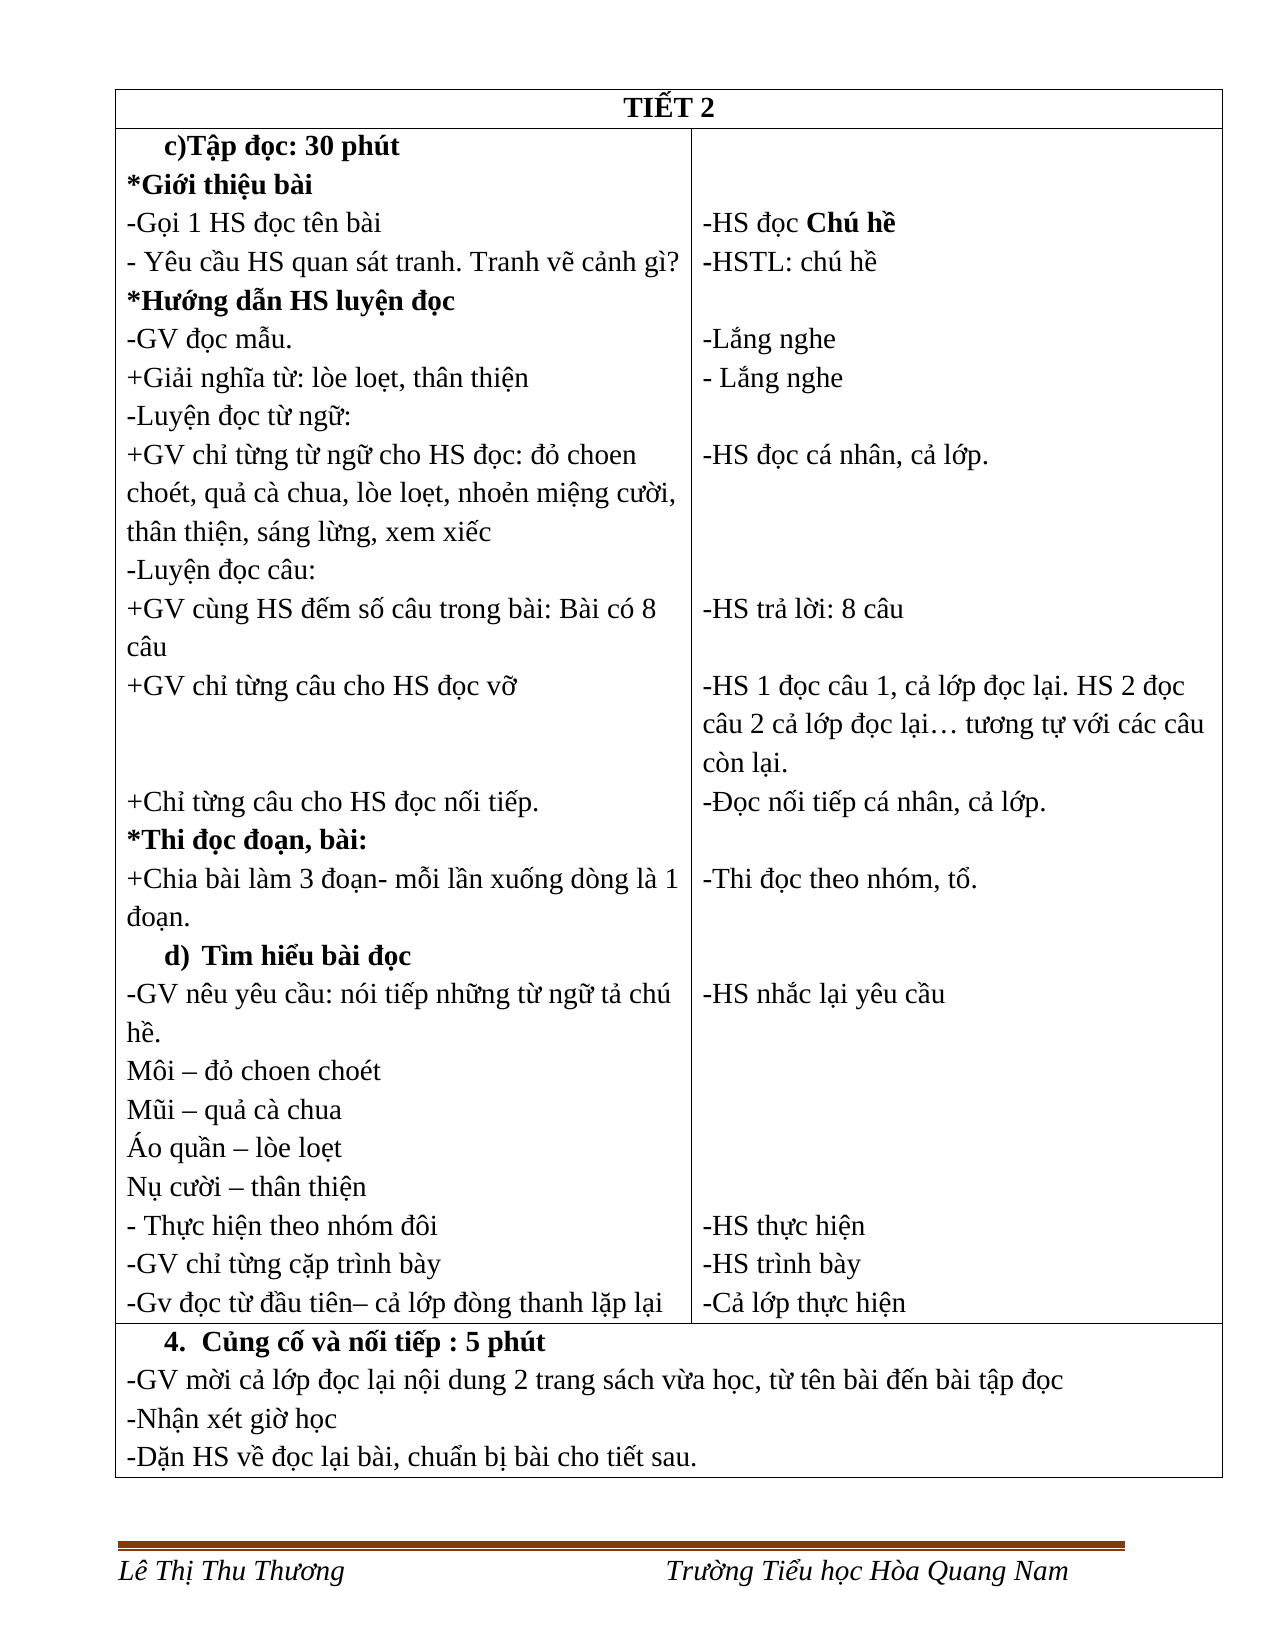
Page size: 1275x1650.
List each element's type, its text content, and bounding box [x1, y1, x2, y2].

table_cell -HS đọc Chú hề -HSTL: chú hề -Lắng nghe - Lắng nghe -HS đọc cá nhân, cả lớp. -HS trả lời: 8 câu -HS 1 đọc câu 1, cả lớp đọc lại. HS 2 đọc câu 2 cả lớp đọc lại… tương tự với các câu còn lại. -Đọc nối tiếp cá nhân, cả lớp. -Thi đọc theo nhóm, tổ. -HS nhắc lại yêu cầu -HS thực hiện -HS trình bày -Cả lớp thực hiện [692, 129, 1222, 1323]
table_cell TIẾT 2 [116, 90, 1222, 127]
table_cell Củng cố và nối tiếp : 5 phút -GV mời cả lớp đọc lại nội dung 2 trang sách vừa học, từ tên bài đến bài tập đọc -Nhận xét giờ học -Dặn HS về đọc lại bài, chuẩn bị bài cho tiết sau. [116, 1324, 1222, 1477]
table_cell c)Tập đọc: 30 phút *Giới thiệu bài -Gọi 1 HS đọc tên bài - Yêu cầu HS quan sát tranh. Tranh vẽ cảnh gì? *Hướng dẫn HS luyện đọc -GV đọc mẫu. +Giải nghĩa từ: lòe loẹt, thân thiện -Luyện đọc từ ngữ: +GV chỉ từng từ ngữ cho HS đọc: đỏ choen choét, quả cà chua, lòe loẹt, nhoẻn miệng cười, thân thiện, sáng lừng, xem xiếc -Luyện đọc câu: +GV cùng HS đếm số câu trong bài: Bài có 8 câu +GV chỉ từng câu cho HS đọc vỡ +Chỉ từng câu cho HS đọc nối tiếp. *Thi đọc đoạn, bài: +Chia bài làm 3 đoạn- mỗi lần xuống dòng là 1 đoạn. Tìm hiểu bài đọc -GV nêu yêu cầu: nói tiếp những từ ngữ tả chú hề. Môi – đỏ choen choét Mũi – quả cà chua Áo quần – lòe loẹt Nụ cười – thân thiện - Thực hiện theo nhóm đôi -GV chỉ từng cặp trình bày -Gv đọc từ đầu tiên– cả lớp đòng thanh lặp lại [116, 129, 691, 1323]
